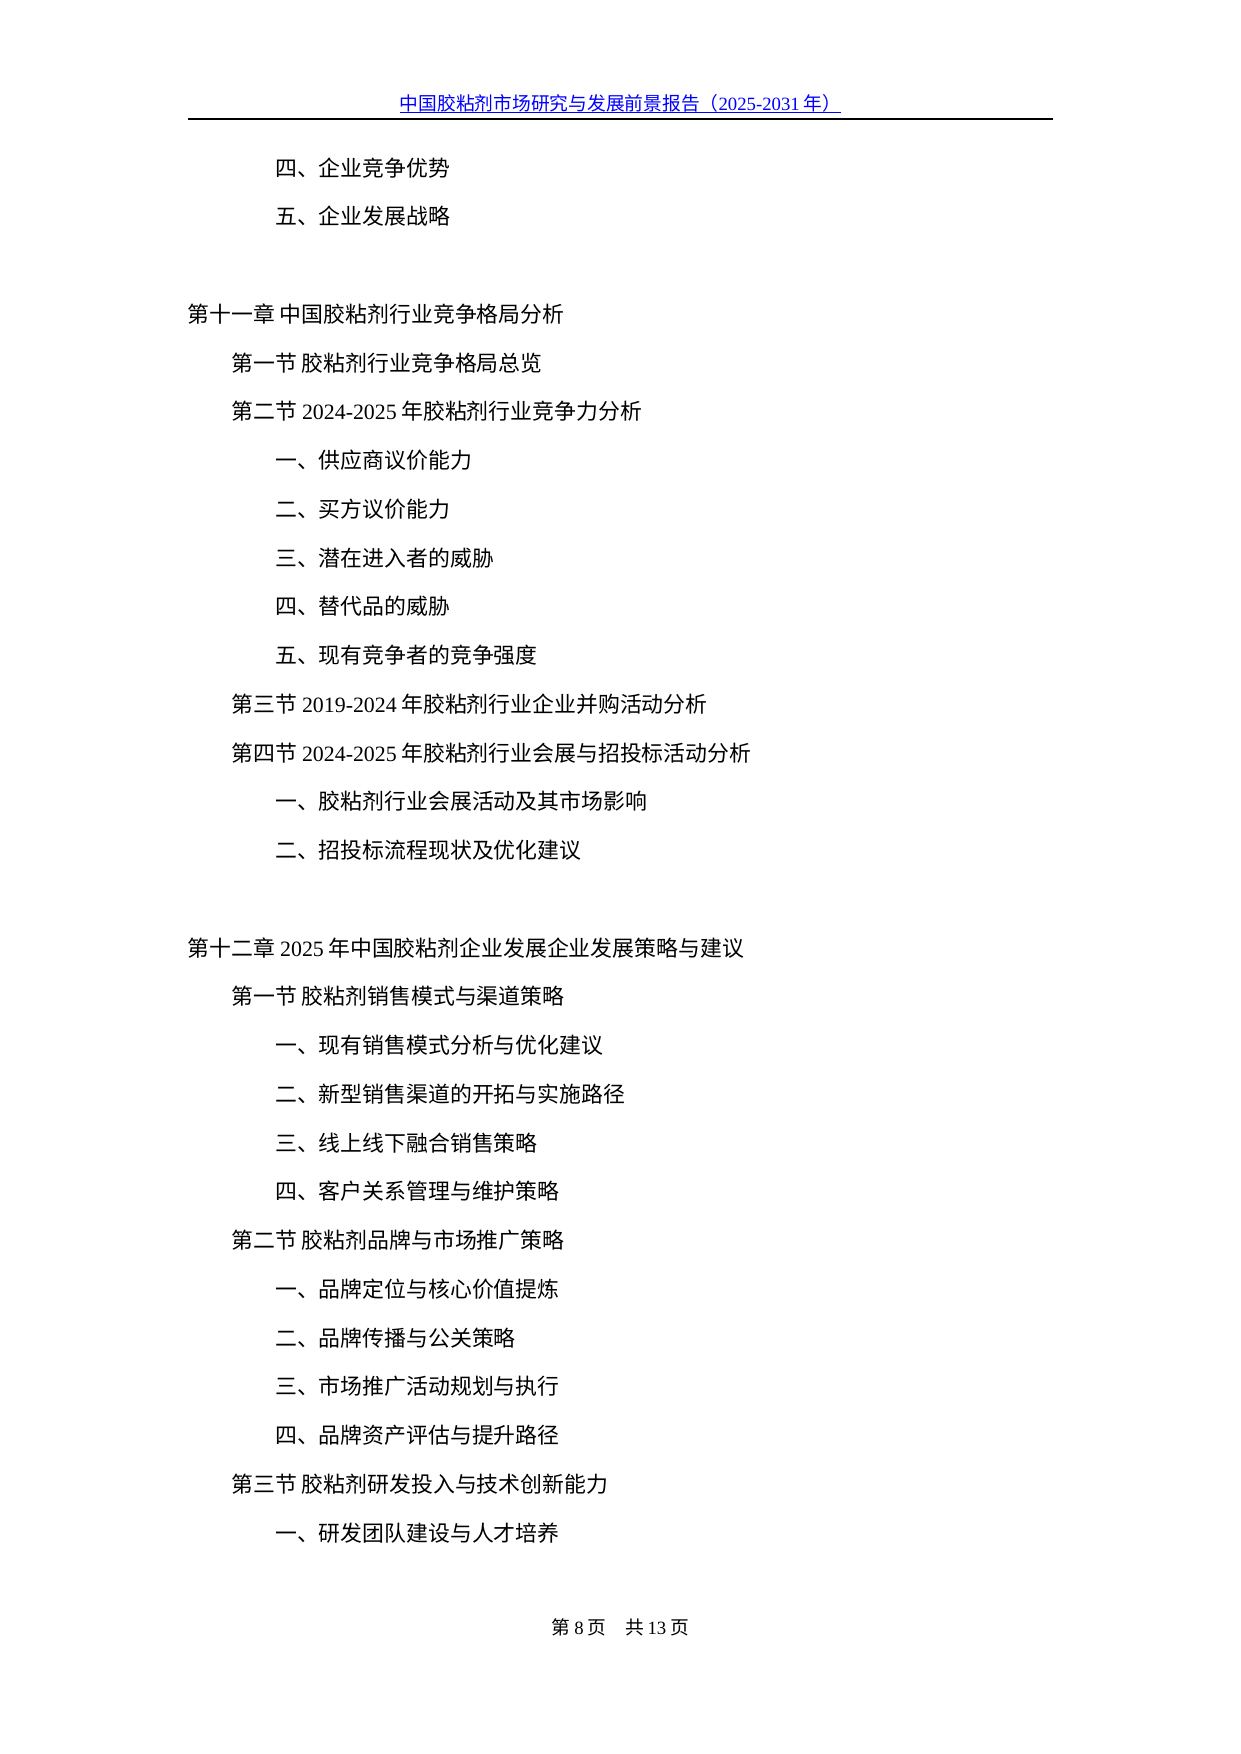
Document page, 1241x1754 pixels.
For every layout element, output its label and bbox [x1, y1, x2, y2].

text [187, 150, 1053, 1548]
